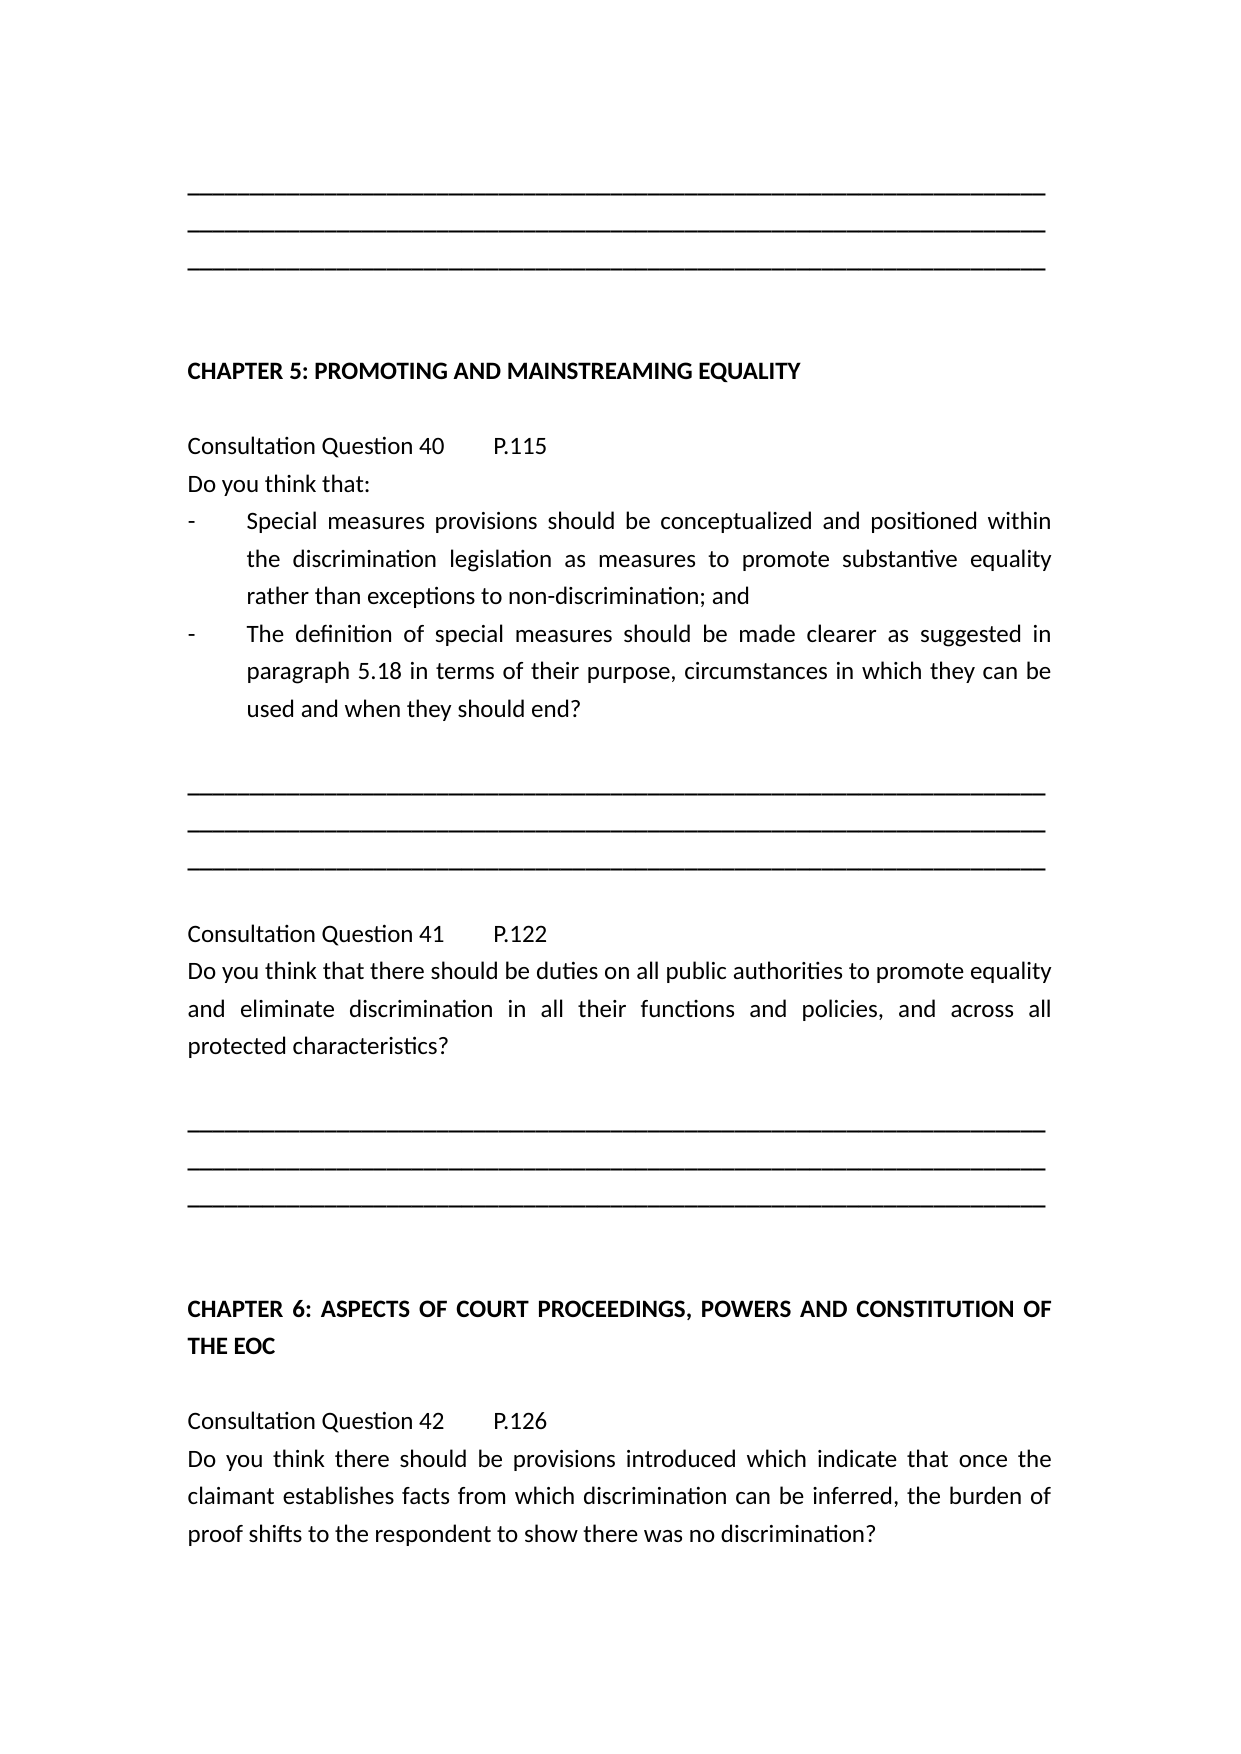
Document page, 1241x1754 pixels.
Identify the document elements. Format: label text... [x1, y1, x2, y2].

text Consultation Question 40 P.115 [187, 427, 1053, 464]
list Special measures provisions should be conceptualized and positioned within the discrimination legislation as measures to promote substantive equality rather than exceptions to non-discrimination; and [188, 502, 1053, 614]
text Do you think that: [187, 464, 1053, 502]
text Consultation Question 42 P.126 [187, 1402, 1053, 1439]
text CHAPTER 5: PROMOTING AND MAINSTREAMING EQUALITY [187, 352, 1053, 389]
text _______________________________________________________________________________________________________________________________________________________________________________________________________________ [187, 164, 1053, 277]
text _______________________________________________________________________________________________________________________________________________________________________________________________________________ [187, 1102, 1053, 1214]
text CHAPTER 6: ASPECTS OF COURT PROCEEDINGS, POWERS AND CONSTITUTION OF THE EOC [187, 1289, 1053, 1364]
list The definition of special measures should be made clearer as suggested in paragraph 5.18 in terms of their purpose, circumstances in which they can be used and when they should end? [188, 614, 1053, 727]
text Do you think that there should be duties on all public authorities to promote equality and eliminate discrimination in all their functions and policies, and across all protected characteristics? [187, 952, 1053, 1064]
text Consultation Question 41 P.122 [187, 914, 1053, 952]
text Do you think there should be provisions introduced which indicate that once the claimant establishes facts from which discrimination can be inferred, the burden of proof shifts to the respondent to show there was no discrimination? [187, 1439, 1053, 1552]
text _______________________________________________________________________________________________________________________________________________________________________________________________________________ [187, 764, 1053, 877]
